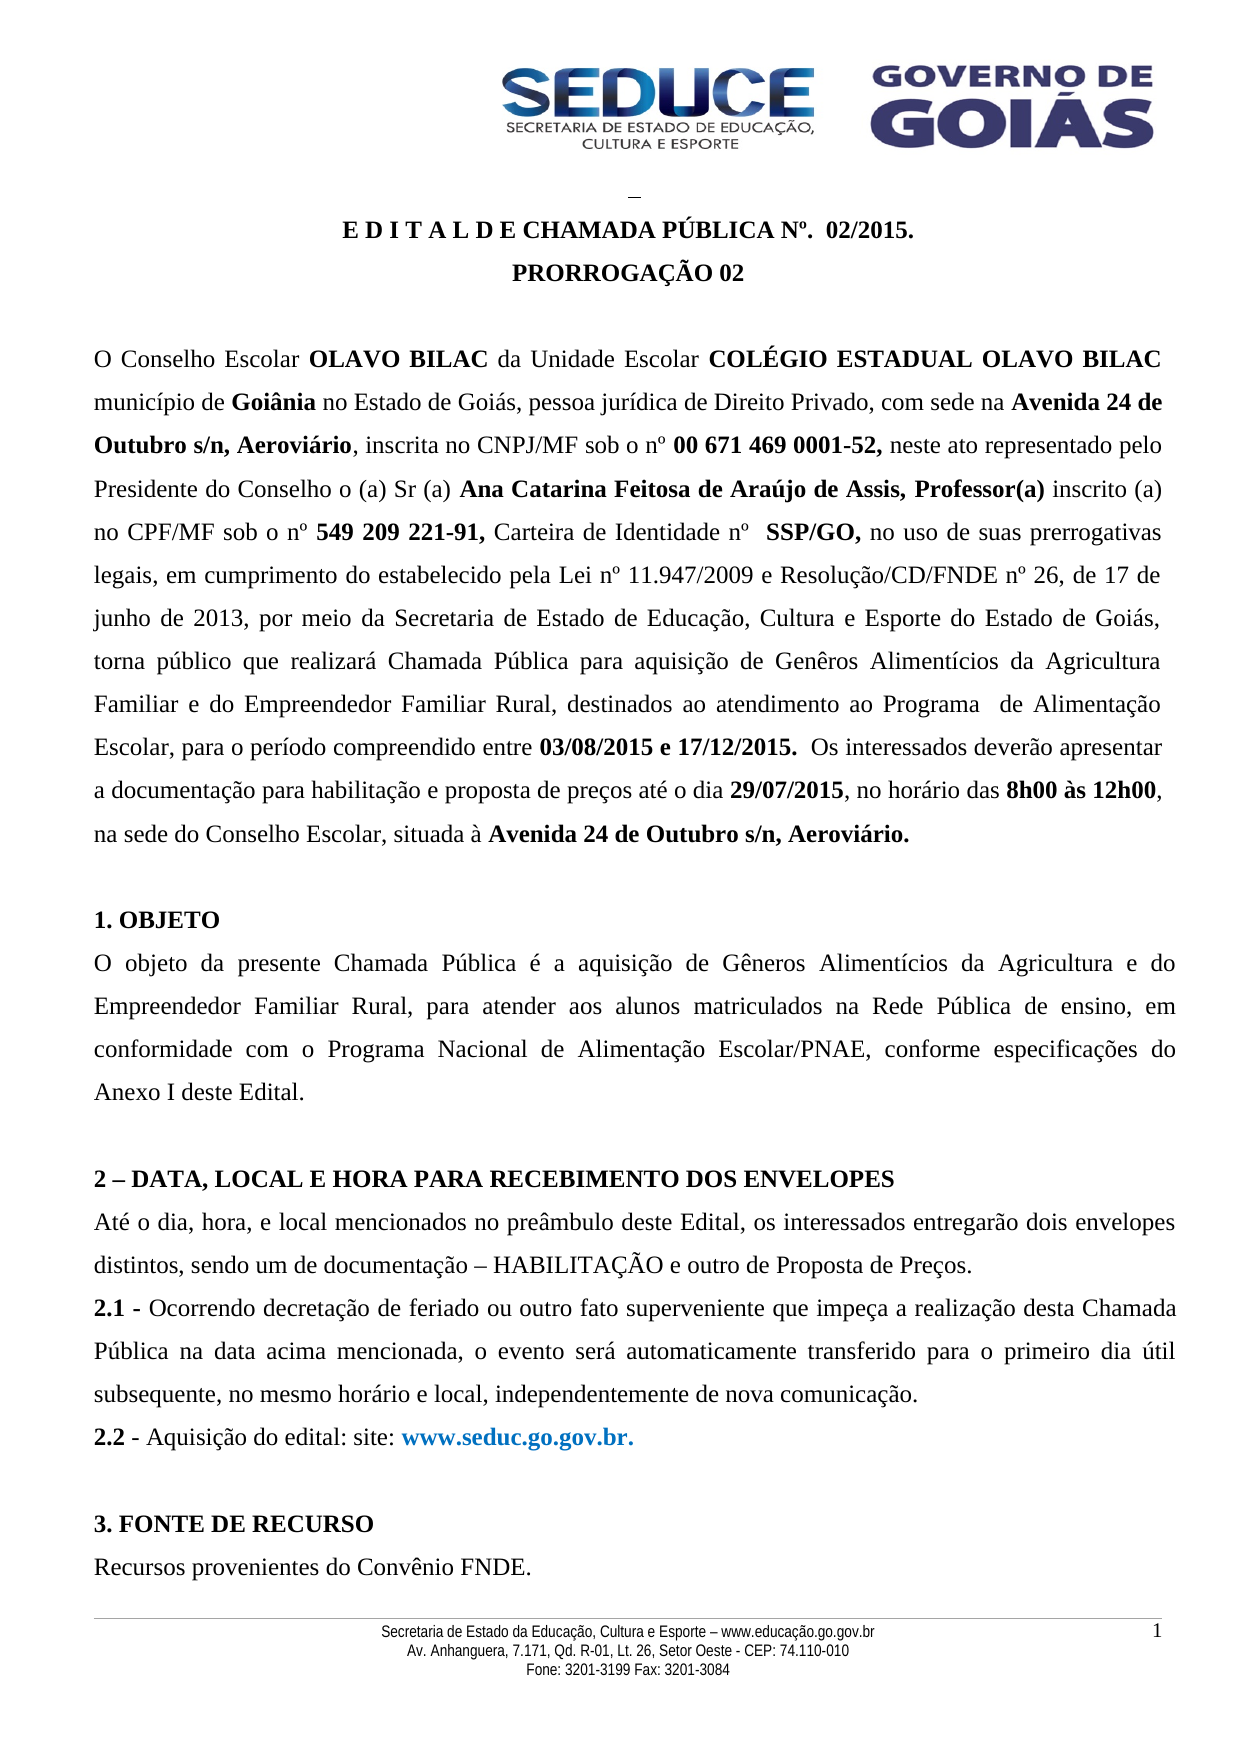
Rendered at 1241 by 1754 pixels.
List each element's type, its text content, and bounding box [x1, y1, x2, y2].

text 2.2 - Aquisição do edital: site: www.seduc.go.gov.br. [94, 1422, 1177, 1451]
text Recursos provenientes do Convênio FNDE. [94, 1552, 1177, 1581]
text O objeto da presente Chamada Pública é a aquisição de Gêneros Alimentícios da Agricultura e do Empreendedor Familiar Rural, para atender aos alunos matriculados na Rede Pública de ensino, em conformidade com o Programa Nacional de Alimentação Escolar/PNAE, conforme especificações do Anexo I deste Edital. [94, 948, 1177, 1106]
text 2.1 - Ocorrendo decretação de feriado ou outro fato superveniente que impeça a realização desta Chamada Pública na data acima mencionada, o evento será automaticamente transferido para o primeiro dia útil subsequente, no mesmo horário e local, independentemente de nova comunicação. [94, 1293, 1177, 1408]
text 2 – DATA, LOCAL E HORA PARA RECEBIMENTO DOS ENVELOPES [94, 1164, 1177, 1192]
text 3. FONTE DE RECURSO [94, 1509, 1177, 1537]
text Até o dia, hora, e local mencionados no preâmbulo deste Edital, os interessados entregarão dois envelopes distintos, sendo um de documentação – HABILITAÇÃO e outro de Proposta de Preços. [94, 1207, 1177, 1279]
picture [501, 59, 1163, 158]
text PRORROGAÇÃO 02 [94, 258, 1162, 287]
text O Conselho Escolar OLAVO BILAC da Unidade Escolar COLÉGIO ESTADUAL OLAVO BILAC município de Goiânia no Estado de Goiás, pessoa jurídica de Direito Privado, com sede na Avenida 24 de Outubro s/n, Aeroviário, inscrita no CNPJ/MF sob o nº 00 671 469 0001-52, neste ato representado pelo Presidente do Conselho o (a) Sr (a) Ana Catarina Feitosa de Araújo de Assis, Professor(a) inscrito (a) no CPF/MF sob o nº 549 209 221-91, Carteira de Identidade nº SSP/GO, no uso de suas prerrogativas legais, em cumprimento do estabelecido pela Lei nº 11.947/2009 e Resolução/CD/FNDE nº 26, de 17 de junho de 2013, por meio da Secretaria de Estado de Educação, Cultura e Esporte do Estado de Goiás, torna público que realizará Chamada Pública para aquisição de Genêros Alimentícios da Agricultura Familiar e do Empreendedor Familiar Rural, destinados ao atendimento ao Programa de Alimentação Escolar, para o período compreendido entre 03/08/2015 e 17/12/2015. Os interessados deverão apresentar a documentação para habilitação e proposta de preços até o dia 29/07/2015, no horário das 8h00 às 12h00, na sede do Conselho Escolar, situada à Avenida 24 de Outubro s/n, Aeroviário. [94, 344, 1162, 847]
text 1. OBJETO [94, 905, 1177, 934]
text E D I T A L D E CHAMADA PÚBLICA Nº. 02/2015. [94, 215, 1162, 244]
